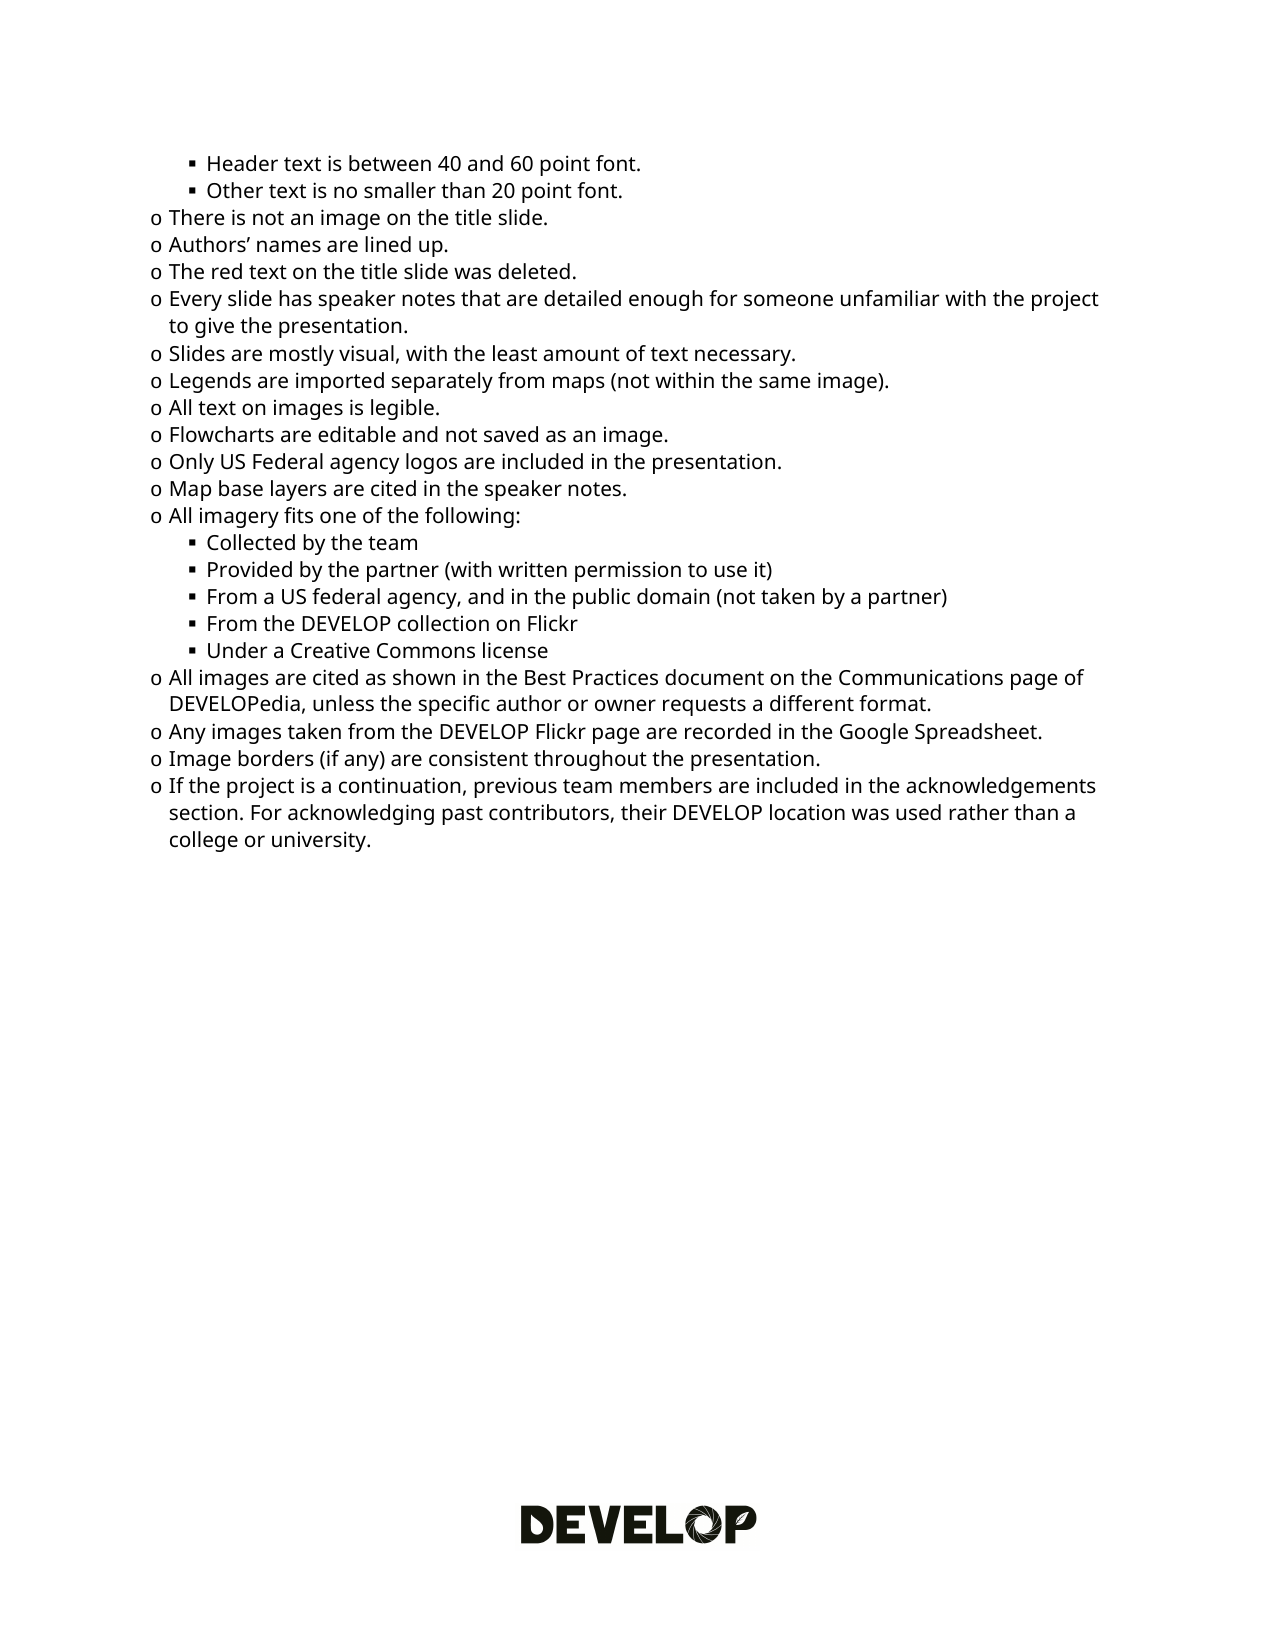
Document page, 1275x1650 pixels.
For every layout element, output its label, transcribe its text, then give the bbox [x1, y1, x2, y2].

list From the DEVELOP collection on Flickr [187, 610, 1125, 637]
list Provided by the partner (with written permission to use it) [187, 556, 1125, 583]
list Collected by the team [187, 529, 1125, 556]
list All text on images is legible. [150, 393, 1125, 421]
list Flowcharts are editable and not saved as an image. [150, 421, 1125, 448]
list Map base layers are cited in the speaker notes. [150, 475, 1125, 502]
picture [514, 1503, 761, 1551]
list If the project is a continuation, previous team members are included in the acknowledgements section. For acknowledging past contributors, their DEVELOP location was used rather than a college or university. [150, 772, 1125, 853]
list Authors’ names are lined up. [150, 231, 1125, 258]
list Under a Creative Commons license [187, 637, 1125, 664]
list From a US federal agency, and in the public domain (not taken by a partner) [187, 583, 1125, 610]
list Header text is between 40 and 60 point font. [187, 150, 1125, 177]
list The red text on the title slide was deleted. [150, 258, 1125, 285]
list Image borders (if any) are consistent throughout the presentation. [150, 745, 1125, 772]
list Only US Federal agency logos are included in the presentation. [150, 448, 1125, 475]
list There is not an image on the title slide. [150, 204, 1125, 231]
list Slides are mostly visual, with the least amount of text necessary. [150, 339, 1125, 366]
list All imagery fits one of the following: [150, 502, 1125, 529]
list Other text is no smaller than 20 point font. [187, 177, 1125, 204]
list Any images taken from the DEVELOP Flickr page are recorded in the Google Spreadsheet. [150, 718, 1125, 745]
list Legends are imported separately from maps (not within the same image). [150, 366, 1125, 393]
list Every slide has speaker notes that are detailed enough for someone unfamiliar with the project to give the presentation. [150, 285, 1125, 339]
list All images are cited as shown in the Best Practices document on the Communications page of DEVELOPedia, unless the specific author or owner requests a different format. [150, 664, 1125, 718]
